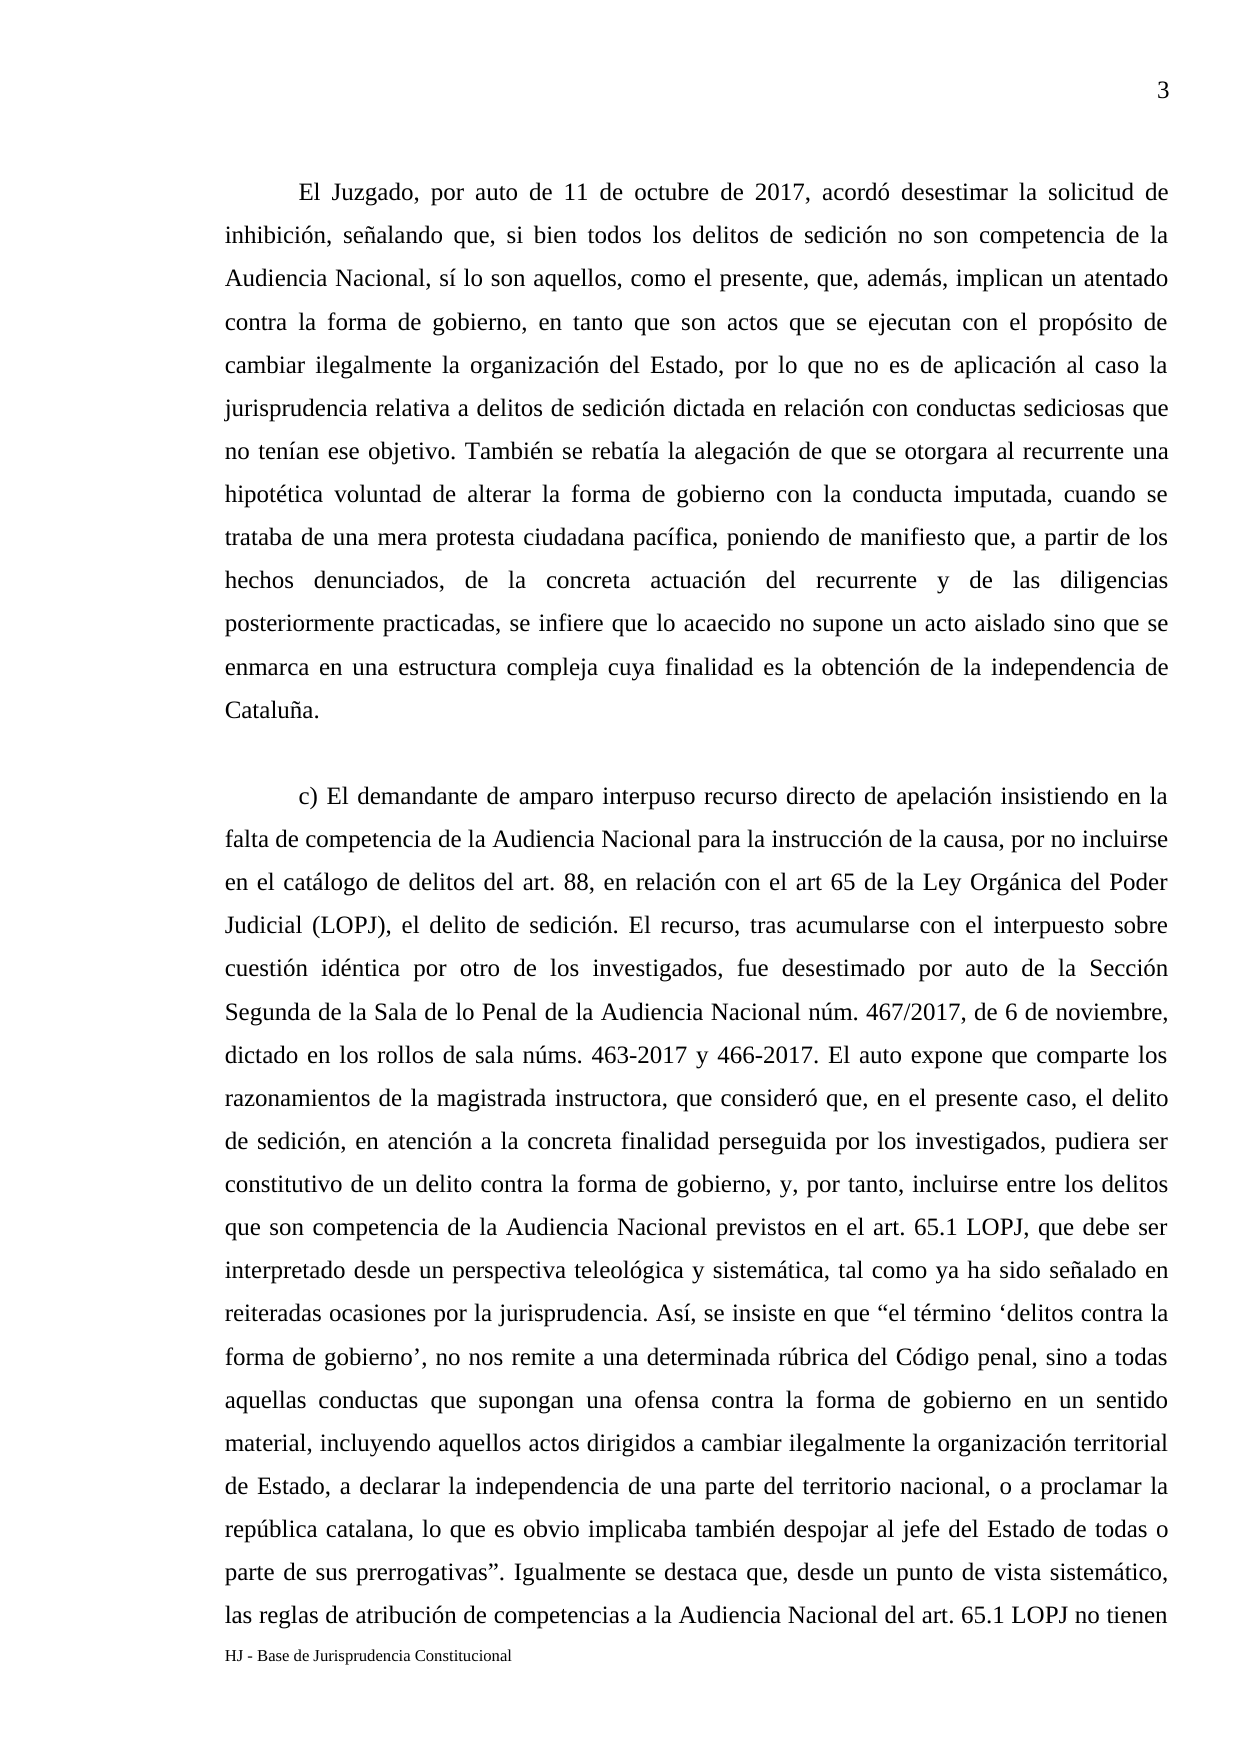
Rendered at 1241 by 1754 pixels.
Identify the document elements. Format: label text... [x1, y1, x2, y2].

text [224, 781, 1169, 1629]
text El Juzgado, por auto de 11 de octubre de 2017, acordó desestimar la solicitud de inhibición, señalando que, si bien todos los delitos de sedición no son competencia de la Audiencia Nacional, sí lo son aquellos, como el presente, que, además, implican un atentado contra la forma de gobierno, en tanto que son actos que se ejecutan con el propósito de cambiar ilegalmente la organización del Estado, por lo que no es de aplicación al caso la jurisprudencia relativa a delitos de sedición dictada en relación con conductas sediciosas que no tenían ese objetivo. También se rebatía la alegación de que se otorgara al recurrente una hipotética voluntad de alterar la forma de gobierno con la conducta imputada, cuando se trataba de una mera protesta ciudadana pacífica, poniendo de manifiesto que, a partir de los hechos denunciados, de la concreta actuación del recurrente y de las diligencias posteriormente practicadas, se infiere que lo acaecido no supone un acto aislado sino que se enmarca en una estructura compleja cuya finalidad es la obtención de la independencia de Cataluña. [224, 177, 1169, 723]
